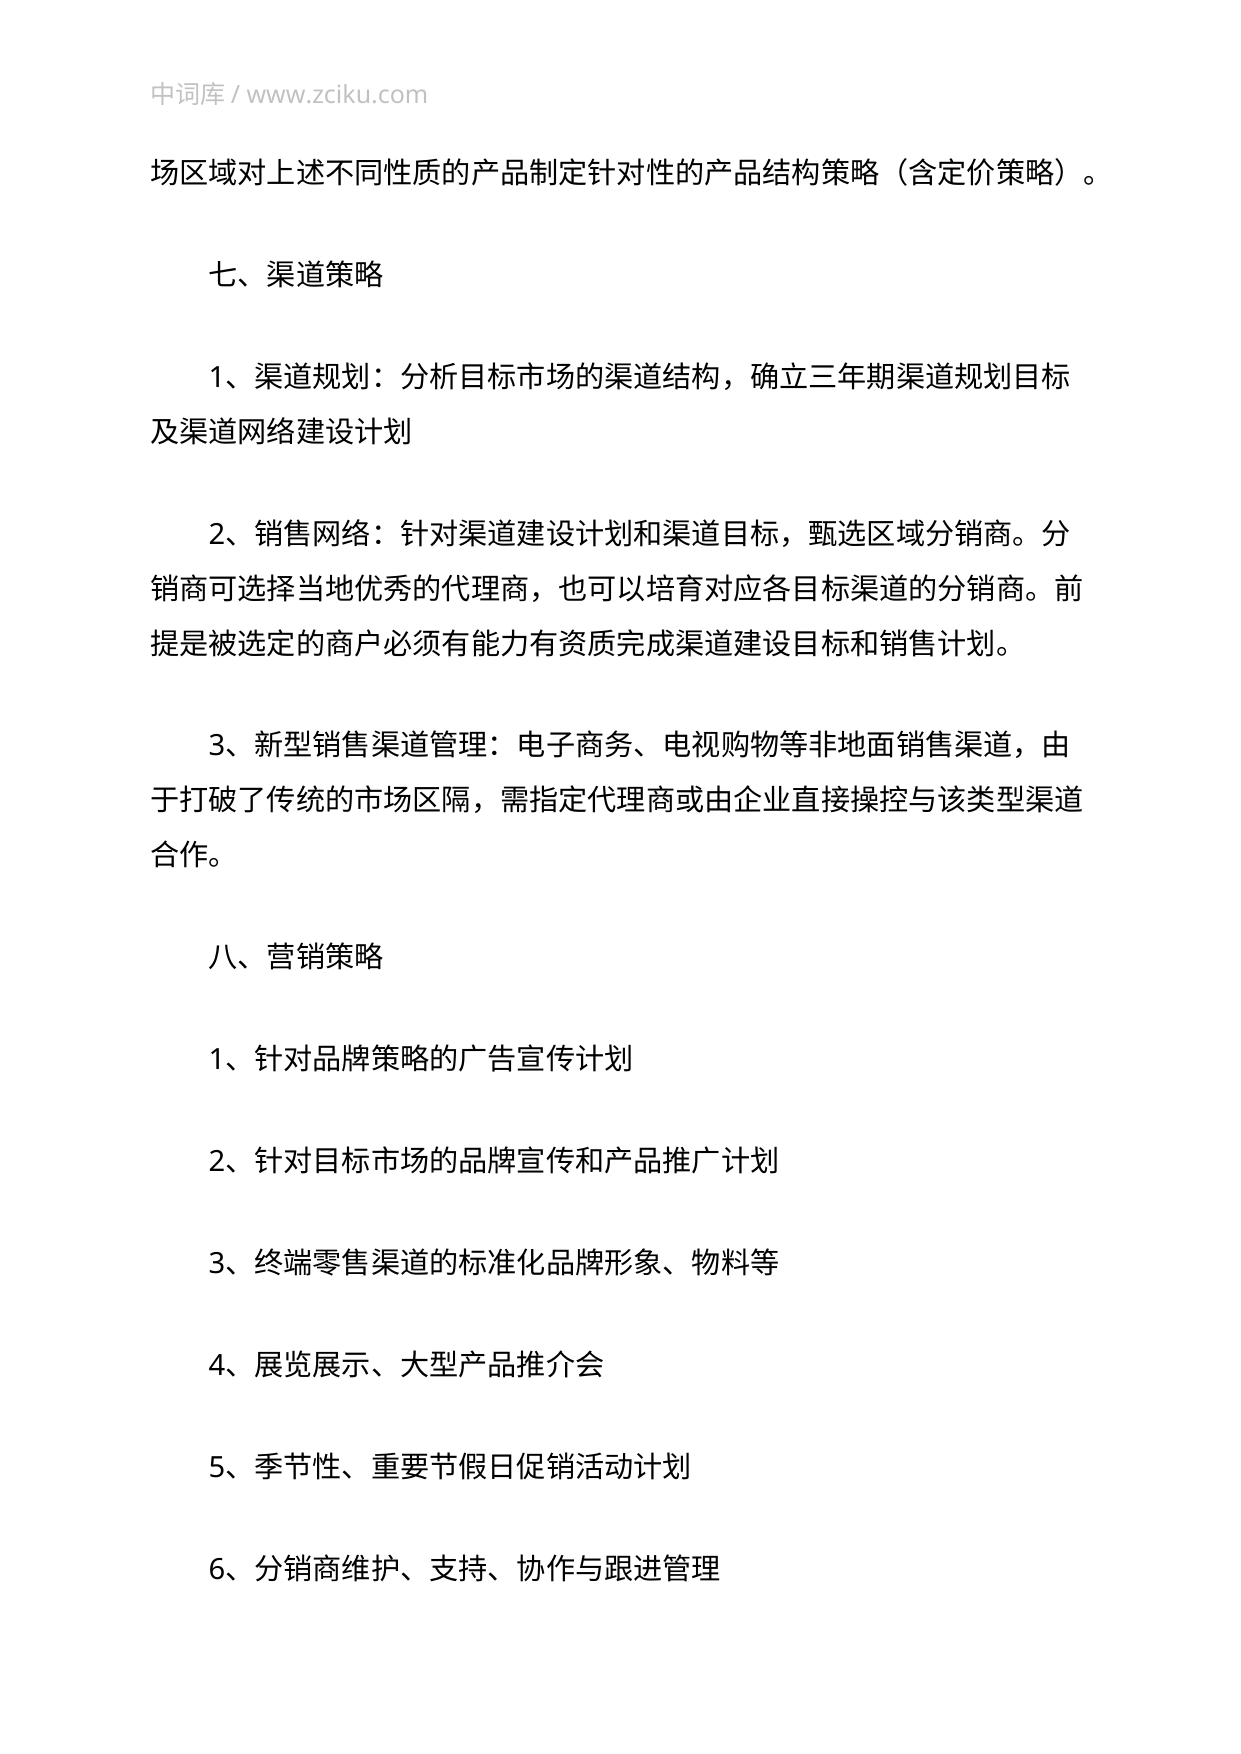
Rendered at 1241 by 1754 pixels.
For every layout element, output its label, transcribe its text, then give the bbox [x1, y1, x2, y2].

text 4、展览展示、大型产品推介会 [150, 1341, 1090, 1384]
text 5、季节性、重要节假日促销活动计划 [150, 1443, 1090, 1486]
text 1、针对品牌策略的广告宣传计划 [150, 1035, 1090, 1078]
text 2、针对目标市场的品牌宣传和产品推广计划 [150, 1137, 1090, 1180]
text 3、新型销售渠道管理：电子商务、电视购物等非地面销售渠道，由于打破了传统的市场区隔，需指定代理商或由企业直接操控与该类型渠道合作。 [150, 722, 1090, 874]
text 1、渠道规划：分析目标市场的渠道结构，确立三年期渠道规划目标及渠道网络建设计划 [150, 353, 1090, 451]
text 6、分销商维护、支持、协作与跟进管理 [150, 1545, 1090, 1588]
text 2、销售网络：针对渠道建设计划和渠道目标，甄选区域分销商。分销商可选择当地优秀的代理商，也可以培育对应各目标渠道的分销商。前提是被选定的商户必须有能力有资质完成渠道建设目标和销售计划。 [150, 510, 1090, 662]
text 3、终端零售渠道的标准化品牌形象、物料等 [150, 1239, 1090, 1282]
text 七、渠道策略 [150, 252, 1090, 294]
text 八、营销策略 [150, 934, 1090, 976]
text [150, 150, 1090, 192]
